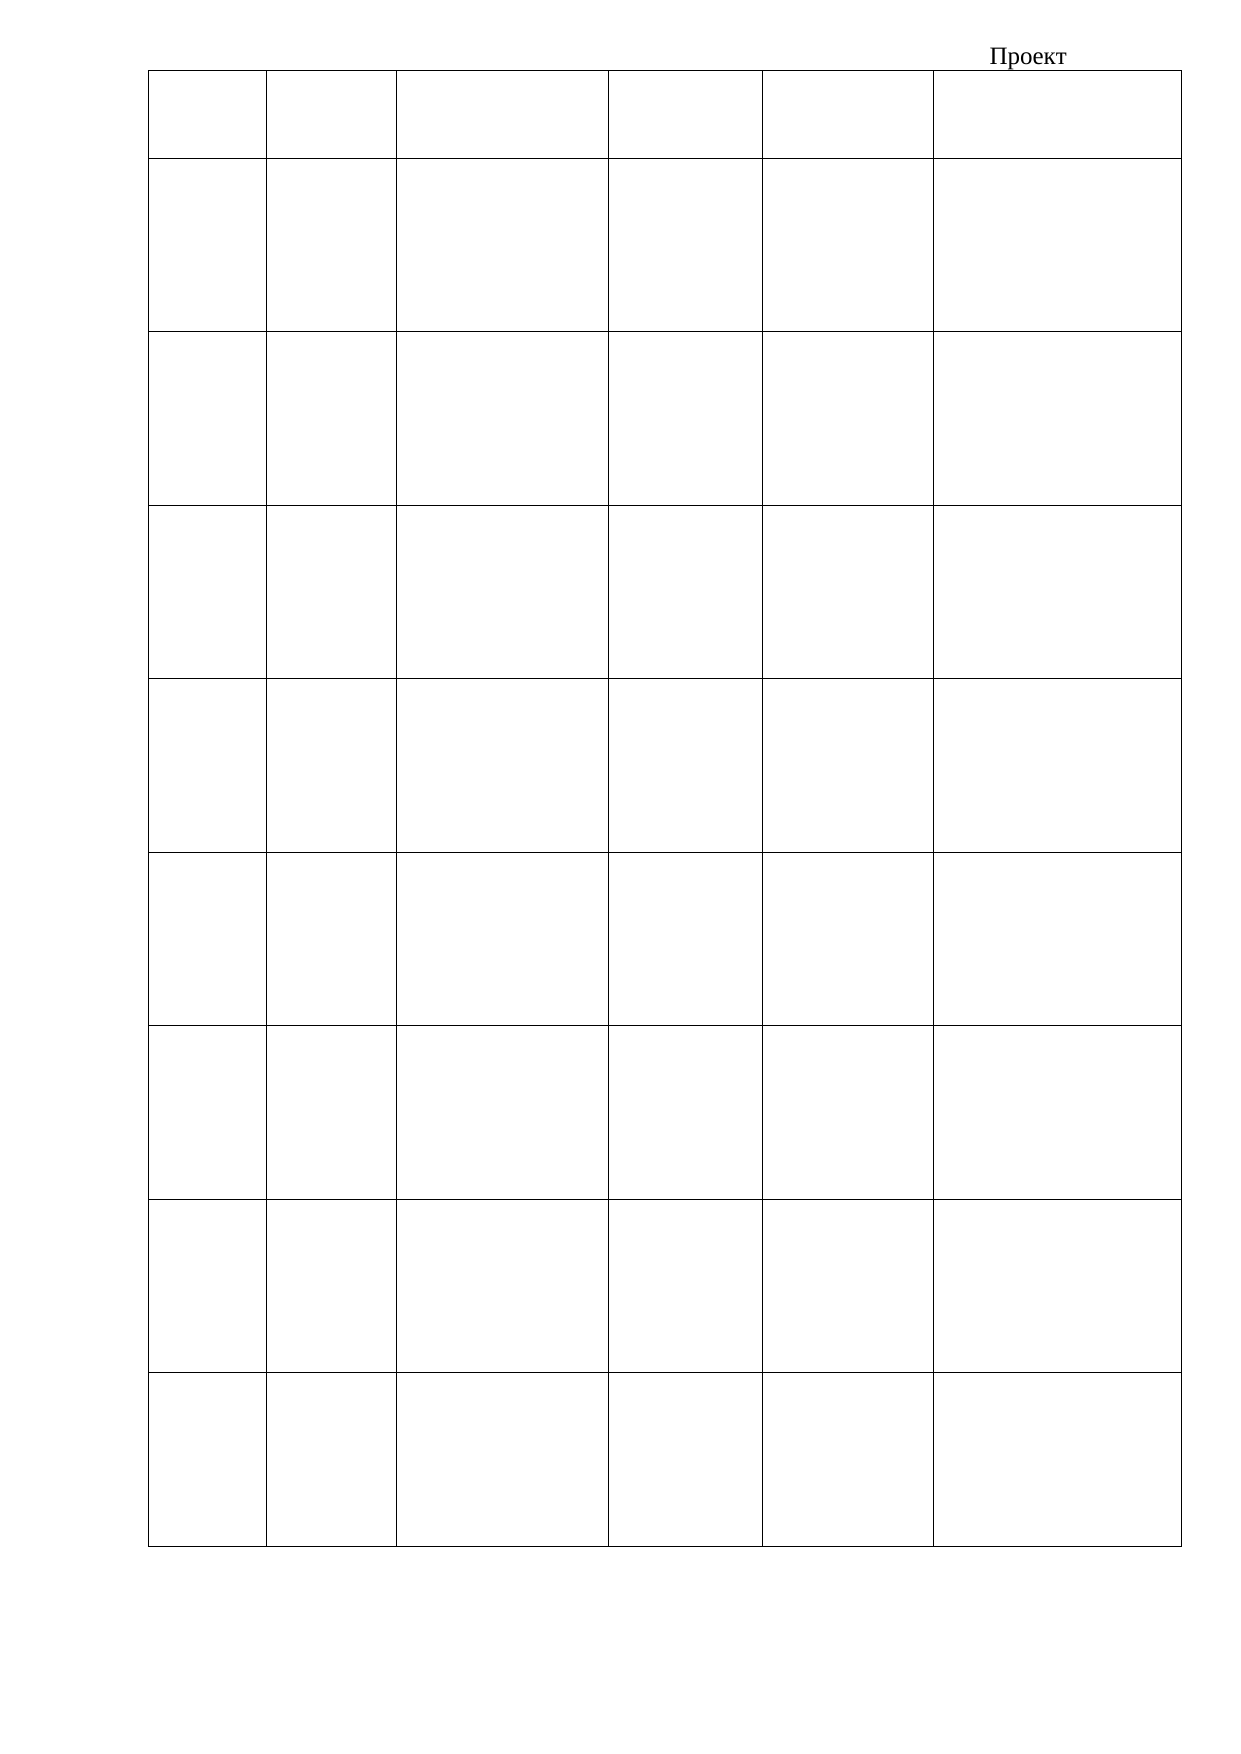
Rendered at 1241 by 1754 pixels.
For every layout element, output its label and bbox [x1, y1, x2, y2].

table_cell [934, 853, 1181, 1025]
table_cell [397, 853, 608, 1025]
table_cell [149, 1373, 266, 1546]
table_cell [267, 506, 396, 678]
table_cell [763, 159, 933, 331]
table_cell [267, 71, 396, 157]
table_cell [609, 332, 762, 504]
table_cell [397, 1200, 608, 1372]
table_cell [397, 679, 608, 852]
table_cell [267, 332, 396, 504]
table_cell [149, 853, 266, 1025]
table_cell [397, 1026, 608, 1199]
table_cell [934, 1200, 1181, 1372]
table_cell [934, 71, 1181, 157]
table_cell [609, 1373, 762, 1546]
table_cell [267, 1373, 396, 1546]
table_cell [267, 159, 396, 331]
table_cell [609, 1200, 762, 1372]
table_cell [397, 159, 608, 331]
table_cell [149, 1200, 266, 1372]
table_cell [609, 159, 762, 331]
table_cell [934, 332, 1181, 504]
table_cell [763, 71, 933, 157]
table_cell [609, 853, 762, 1025]
table_cell [149, 1026, 266, 1199]
table_cell [763, 332, 933, 504]
table_cell [149, 159, 266, 331]
table_cell [397, 71, 608, 157]
table_cell [267, 679, 396, 852]
table_cell [763, 1373, 933, 1546]
table_cell [149, 71, 266, 157]
table_cell [763, 679, 933, 852]
table_cell [149, 332, 266, 504]
table_cell [763, 1026, 933, 1199]
table_cell [934, 1373, 1181, 1546]
table_cell [267, 853, 396, 1025]
table_cell [397, 506, 608, 678]
table_cell [763, 853, 933, 1025]
table_cell [397, 332, 608, 504]
table_cell [934, 1026, 1181, 1199]
table_cell [934, 159, 1181, 331]
table_cell [763, 506, 933, 678]
table_cell [934, 679, 1181, 852]
table_cell [267, 1200, 396, 1372]
table_cell [609, 71, 762, 157]
table_cell [609, 679, 762, 852]
table_cell [397, 1373, 608, 1546]
table_cell [609, 1026, 762, 1199]
table_cell [763, 1200, 933, 1372]
table_cell [609, 506, 762, 678]
table_cell [149, 506, 266, 678]
table_cell [267, 1026, 396, 1199]
table_cell [149, 679, 266, 852]
table_cell [934, 506, 1181, 678]
